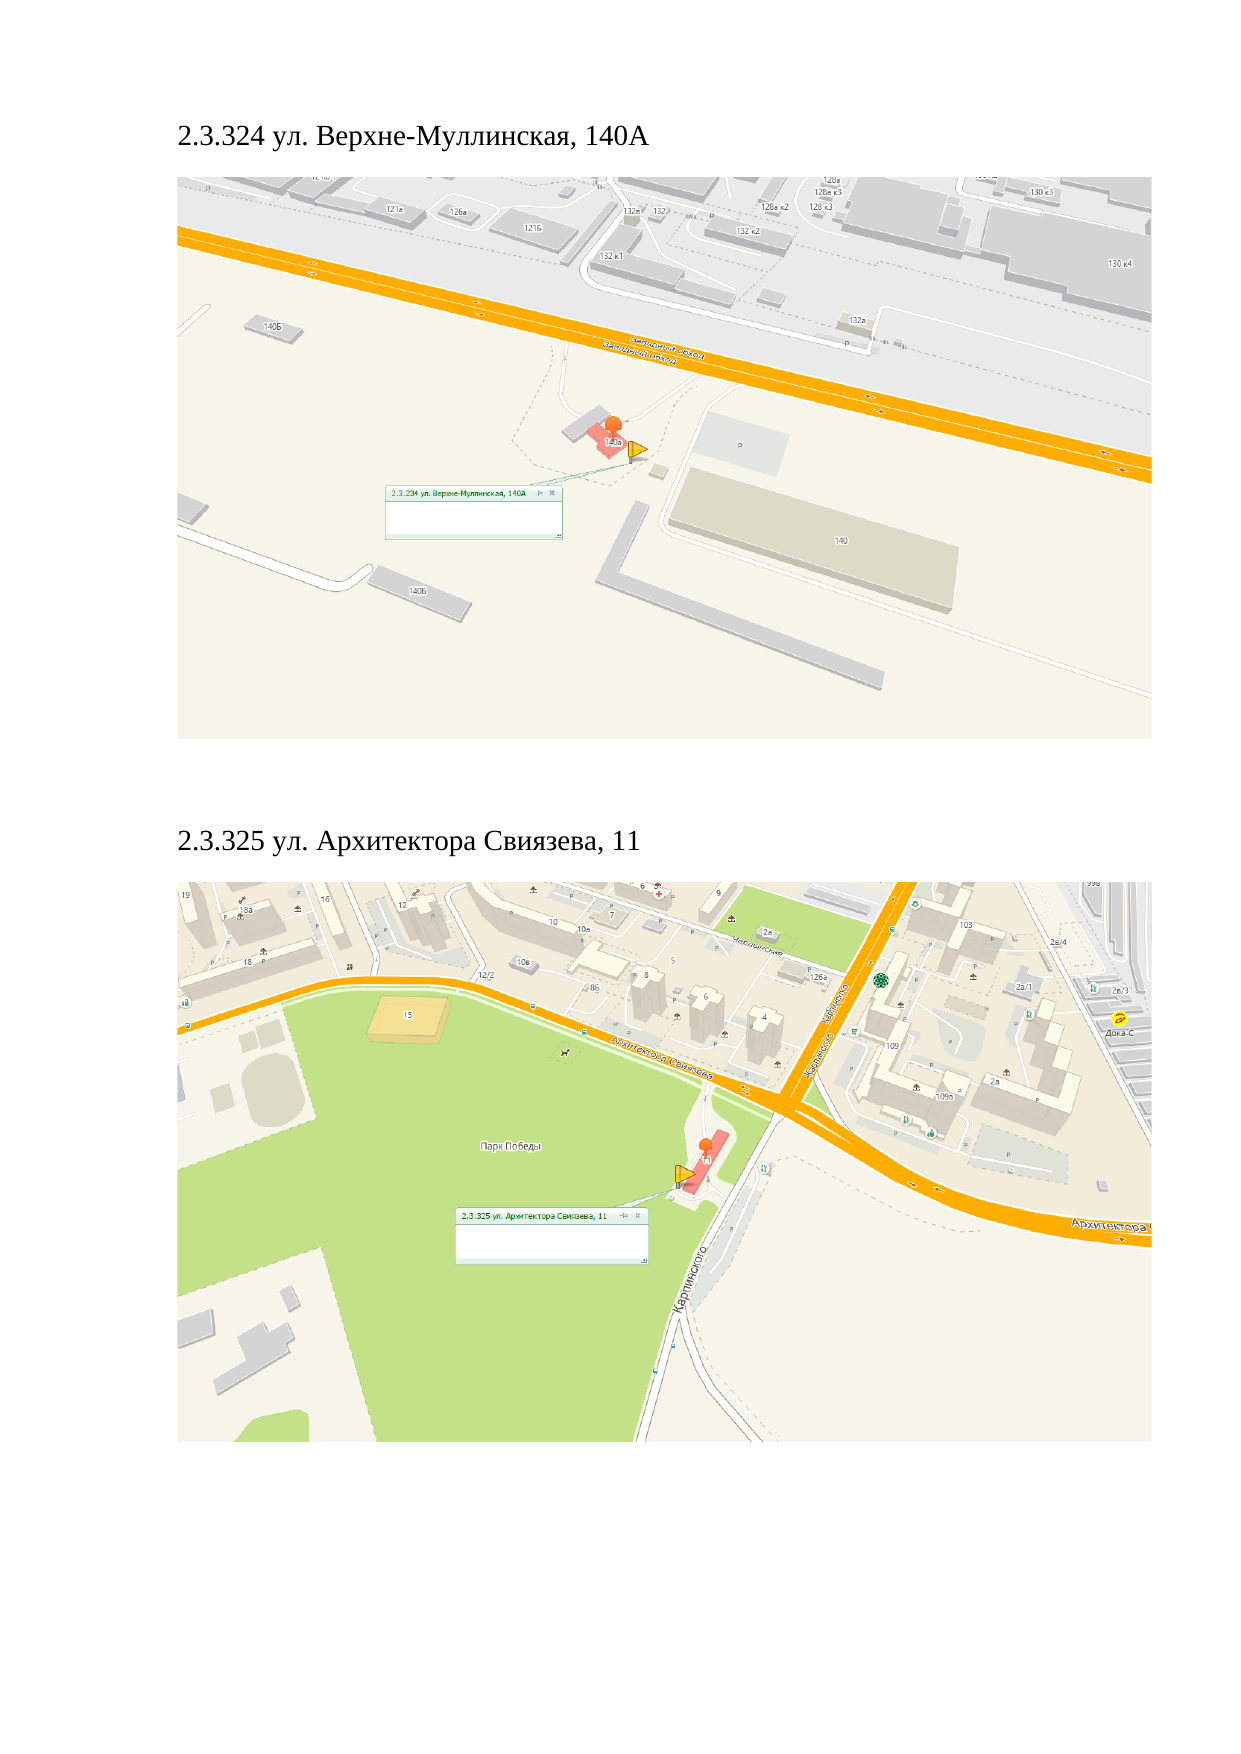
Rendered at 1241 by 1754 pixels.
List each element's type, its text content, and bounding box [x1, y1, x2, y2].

text 2.3.325 ул. Архитектора Свиязева, 11 [177, 823, 1152, 856]
text 2.3.324 ул. Верхне-Муллинская, 140А [177, 118, 1152, 152]
picture [177, 177, 1152, 739]
picture [177, 882, 1152, 1442]
